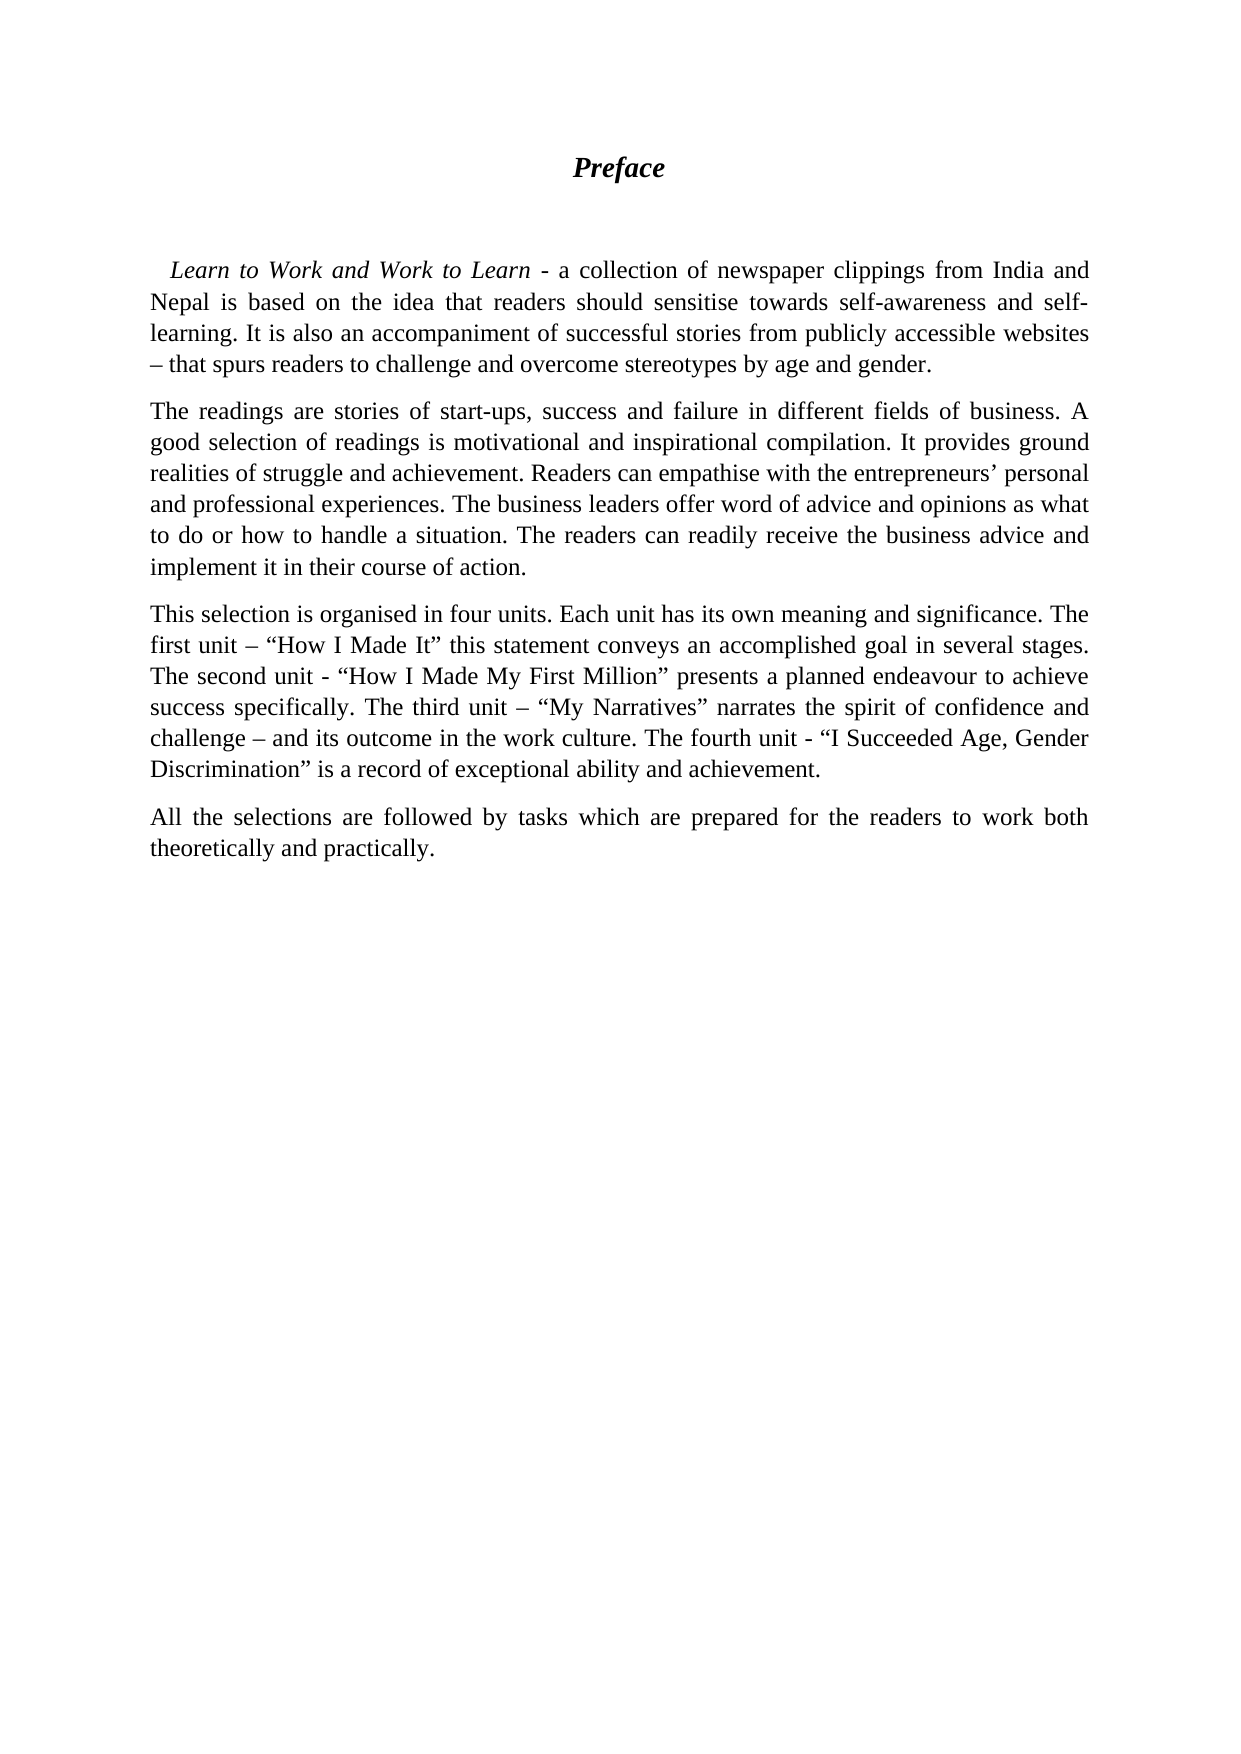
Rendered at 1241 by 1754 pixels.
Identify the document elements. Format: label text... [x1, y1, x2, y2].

text Learn to Work and Work to Learn - a collection of newspaper clippings from India and Nepal is based on the idea that readers should sensitise towards self-awareness and self-learning. It is also an accompaniment of successful stories from publicly accessible websites – that spurs readers to challenge and overcome stereotypes by age and gender. [150, 256, 1090, 377]
text All the selections are followed by tasks which are prepared for the readers to work both theoretically and practically. [150, 802, 1090, 862]
text Preface [150, 150, 1090, 183]
text This selection is organised in four units. Each unit has its own meaning and significance. The first unit – “How I Made It” this statement conveys an accomplished goal in several stages. The second unit - “How I Made My First Million” presents a planned endeavour to achieve success specifically. The third unit – “My Narratives” narrates the spirit of confidence and challenge – and its outcome in the work culture. The fourth unit - “I Succeeded Age, Gender Discrimination” is a record of exceptional ability and achievement. [150, 599, 1090, 783]
text The readings are stories of start-ups, success and failure in different fields of business. A good selection of readings is motivational and inspirational compilation. It provides ground realities of struggle and achievement. Readers can empathise with the entrepreneurs’ personal and professional experiences. The business leaders offer word of advice and opinions as what to do or how to handle a situation. The readers can readily receive the business advice and implement it in their course of action. [150, 396, 1090, 580]
